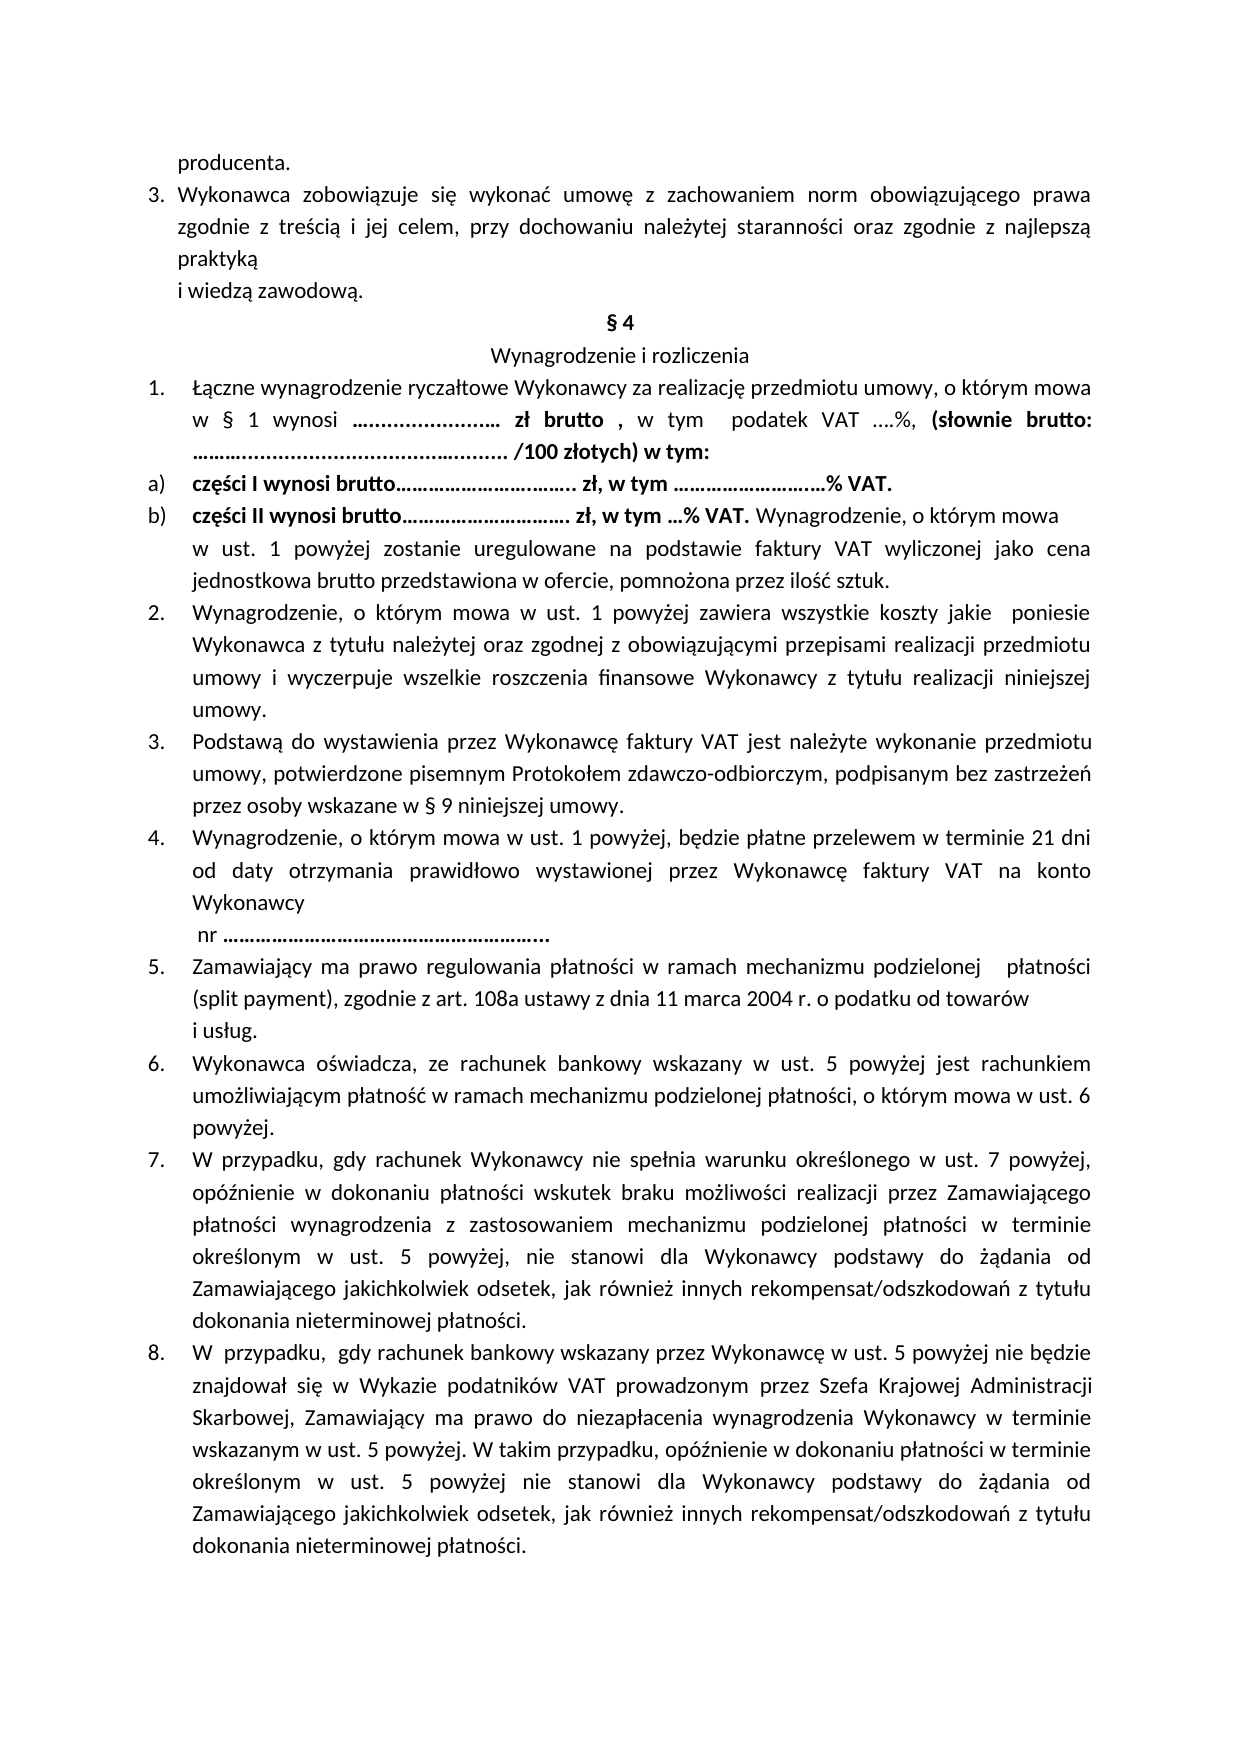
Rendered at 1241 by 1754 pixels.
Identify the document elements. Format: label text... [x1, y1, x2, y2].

list nr …………………………………………………... [192, 920, 1093, 948]
text w ust. 1 powyżej zostanie uregulowane na podstawie faktury VAT wyliczonej jako cena jednostkowa brutto przedstawiona w ofercie, pomnożona przez ilość sztuk. [192, 534, 1093, 594]
list W przypadku, gdy rachunek bankowy wskazany przez Wykonawcę w ust. 5 powyżej nie będzie znajdował się w Wykazie podatników VAT prowadzonym przez Szefa Krajowej Administracji Skarbowej, Zamawiający ma prawo do niezapłacenia wynagrodzenia Wykonawcy w terminie wskazanym w ust. 5 powyżej. W takim przypadku, opóźnienie w dokonaniu płatności w terminie określonym w ust. 5 powyżej nie stanowi dla Wykonawcy podstawy do żądania od Zamawiającego jakichkolwiek odsetek, jak również innych rekompensat/odszkodowań z tytułu dokonania nieterminowej płatności. [148, 1338, 1093, 1560]
list Wynagrodzenie, o którym mowa w ust. 1 powyżej zawiera wszystkie koszty jakie poniesie Wykonawca z tytułu należytej oraz zgodnej z obowiązującymi przepisami realizacji przedmiotu umowy i wyczerpuje wszelkie roszczenia finansowe Wykonawcy z tytułu realizacji niniejszej umowy. [148, 598, 1093, 723]
list Łączne wynagrodzenie ryczałtowe Wykonawcy za realizację przedmiotu umowy, o którym mowa w § 1 wynosi …...................… zł brutto , w tym podatek VAT ….%, (słownie brutto: ………................................…......... /100 złotych) w tym: [148, 373, 1093, 465]
list Zamawiający ma prawo regulowania płatności w ramach mechanizmu podzielonej płatności (split payment), zgodnie z art. 108a ustawy z dnia 11 marca 2004 r. o podatku od towarów [148, 952, 1093, 1012]
list i usług. [192, 1017, 1093, 1045]
list części II wynosi brutto…………………………. zł, w tym …% VAT. Wynagrodzenie, o którym mowa [148, 502, 1093, 530]
text Wynagrodzenie i rozliczenia [148, 341, 1093, 369]
list Wykonawca zobowiązuje się wykonać umowę z zachowaniem norm obowiązującego prawa zgodnie z treścią i jej celem, przy dochowaniu należytej staranności oraz zgodnie z najlepszą praktyką [148, 180, 1093, 272]
list Wynagrodzenie, o którym mowa w ust. 1 powyżej, będzie płatne przelewem w terminie 21 dni od daty otrzymania prawidłowo wystawionej przez Wykonawcę faktury VAT na konto Wykonawcy [148, 823, 1093, 916]
list Wykonawca oświadcza, ze rachunek bankowy wskazany w ust. 5 powyżej jest rachunkiem umożliwiającym płatność w ramach mechanizmu podzielonej płatności, o którym mowa w ust. 6 powyżej. [148, 1049, 1093, 1141]
list W przypadku, gdy rachunek Wykonawcy nie spełnia warunku określonego w ust. 7 powyżej, opóźnienie w dokonaniu płatności wskutek braku możliwości realizacji przez Zamawiającego płatności wynagrodzenia z zastosowaniem mechanizmu podzielonej płatności w terminie określonym w ust. 5 powyżej, nie stanowi dla Wykonawcy podstawy do żądania od Zamawiającego jakichkolwiek odsetek, jak również innych rekompensat/odszkodowań z tytułu dokonania nieterminowej płatności. [148, 1145, 1093, 1334]
list Podstawą do wystawienia przez Wykonawcę faktury VAT jest należyte wykonanie przedmiotu umowy, potwierdzone pisemnym Protokołem zdawczo-odbiorczym, podpisanym bez zastrzeżeń przez osoby wskazane w § 9 niniejszej umowy. [148, 727, 1093, 819]
text i wiedzą zawodową. [177, 276, 1093, 304]
text § 4 [148, 308, 1093, 337]
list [148, 148, 1093, 176]
list części I wynosi brutto…………………….…….. zł, w tym …………………….…% VAT. [148, 469, 1093, 497]
